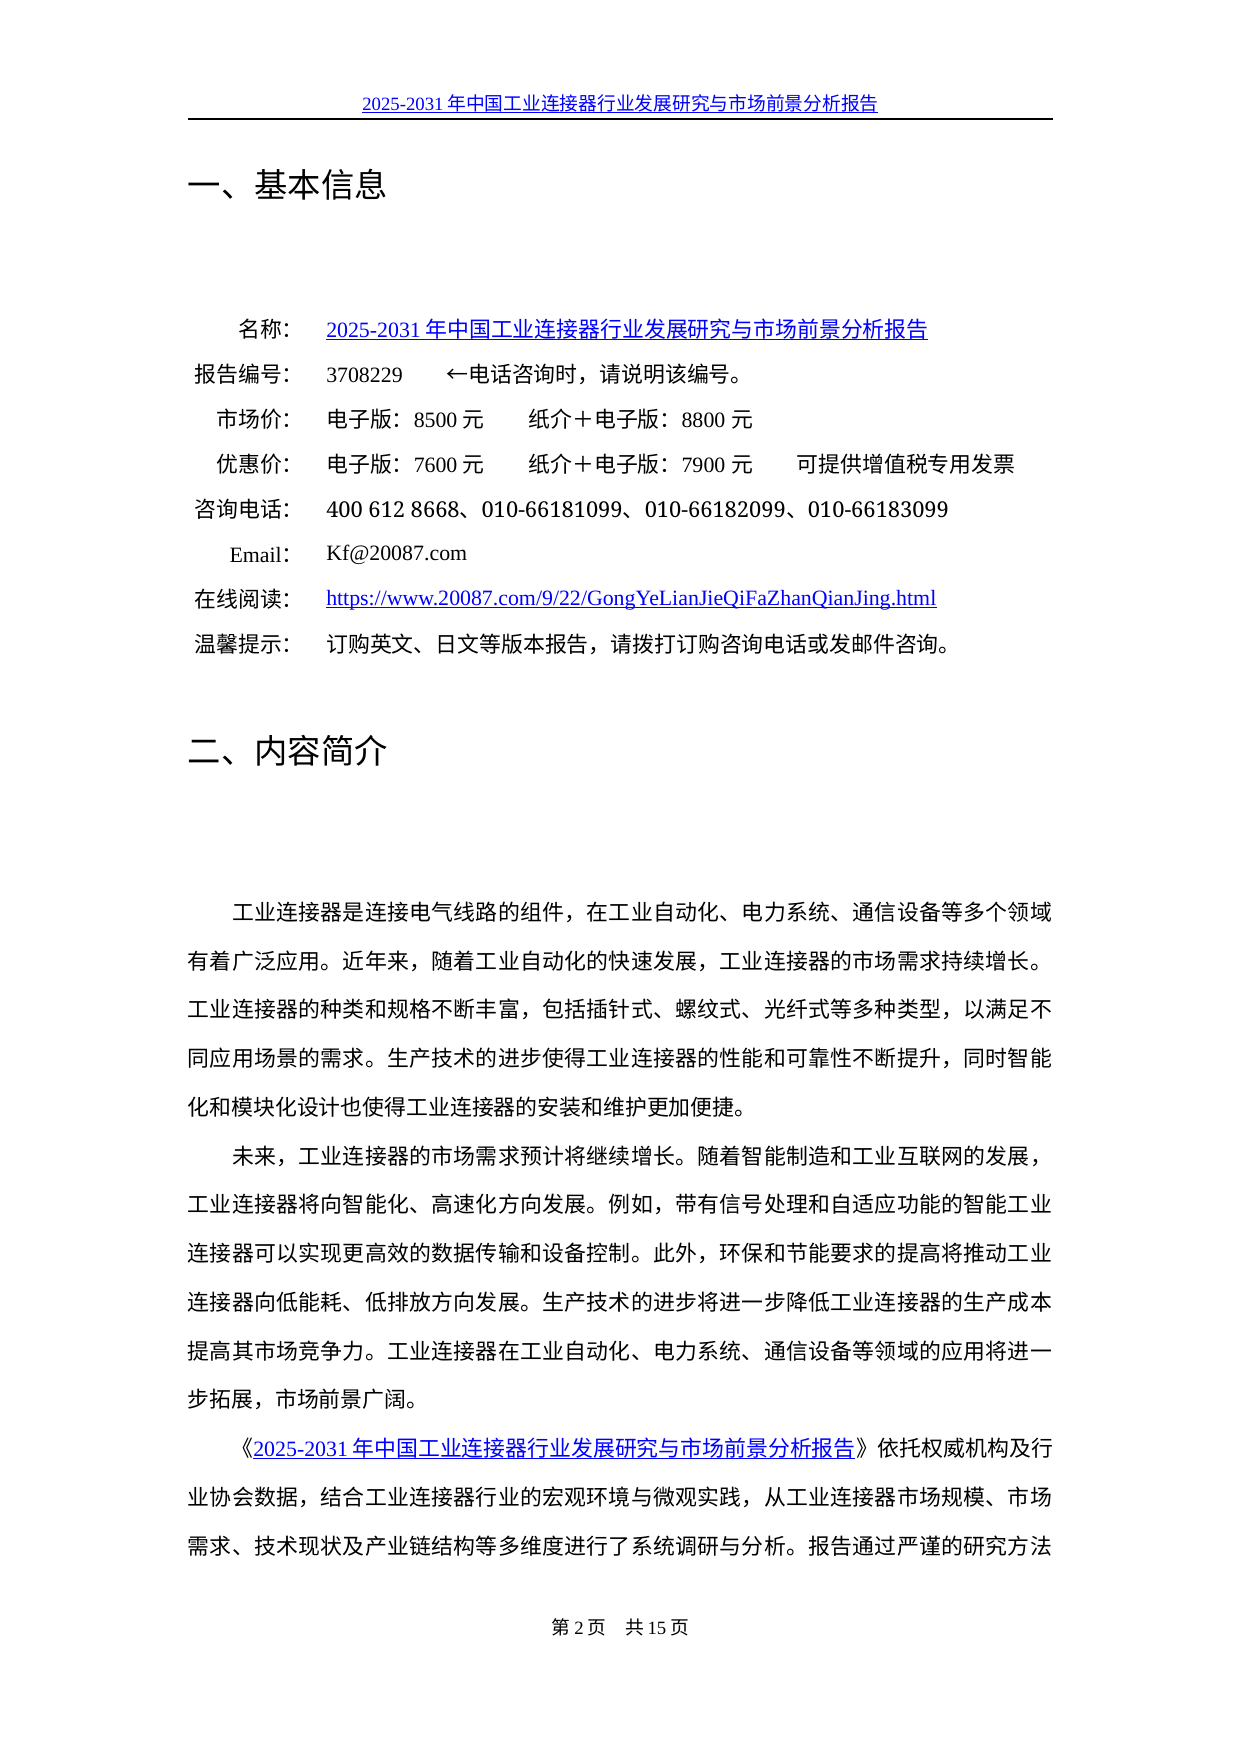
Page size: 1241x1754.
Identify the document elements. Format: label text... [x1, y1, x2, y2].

title 一、基本信息 [187, 150, 1053, 215]
table_cell 优惠价： [167, 447, 315, 492]
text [187, 894, 1053, 1561]
table_cell 市场价： [167, 402, 315, 447]
table_cell Kf@20087.com [315, 537, 1073, 582]
table_header 2025-2031年中国工业连接器行业发展研究与市场前景分析报告 [315, 312, 1073, 357]
table_cell 电子版：8500 元 纸介＋电子版：8800 元 [315, 402, 1073, 447]
table_cell 3708229 ←电话咨询时，请说明该编号。 [315, 357, 1073, 402]
table_cell 咨询电话： [167, 492, 315, 537]
title 二、内容简介 [187, 717, 1053, 782]
table_cell 在线阅读： [167, 582, 315, 627]
table_cell 电子版：7600 元 纸介＋电子版：7900 元 可提供增值税专用发票 [315, 447, 1073, 492]
table_header 名称： [167, 312, 315, 357]
table_cell 温馨提示： [167, 627, 315, 672]
table_cell Email： [167, 537, 315, 582]
table_cell 400 612 8668、010-66181099、010-66182099、010-66183099 [315, 492, 1073, 537]
table_cell 订购英文、日文等版本报告，请拨打订购咨询电话或发邮件咨询。 [315, 627, 1073, 672]
table_cell [315, 582, 1073, 627]
table_cell 报告编号： [167, 357, 315, 402]
